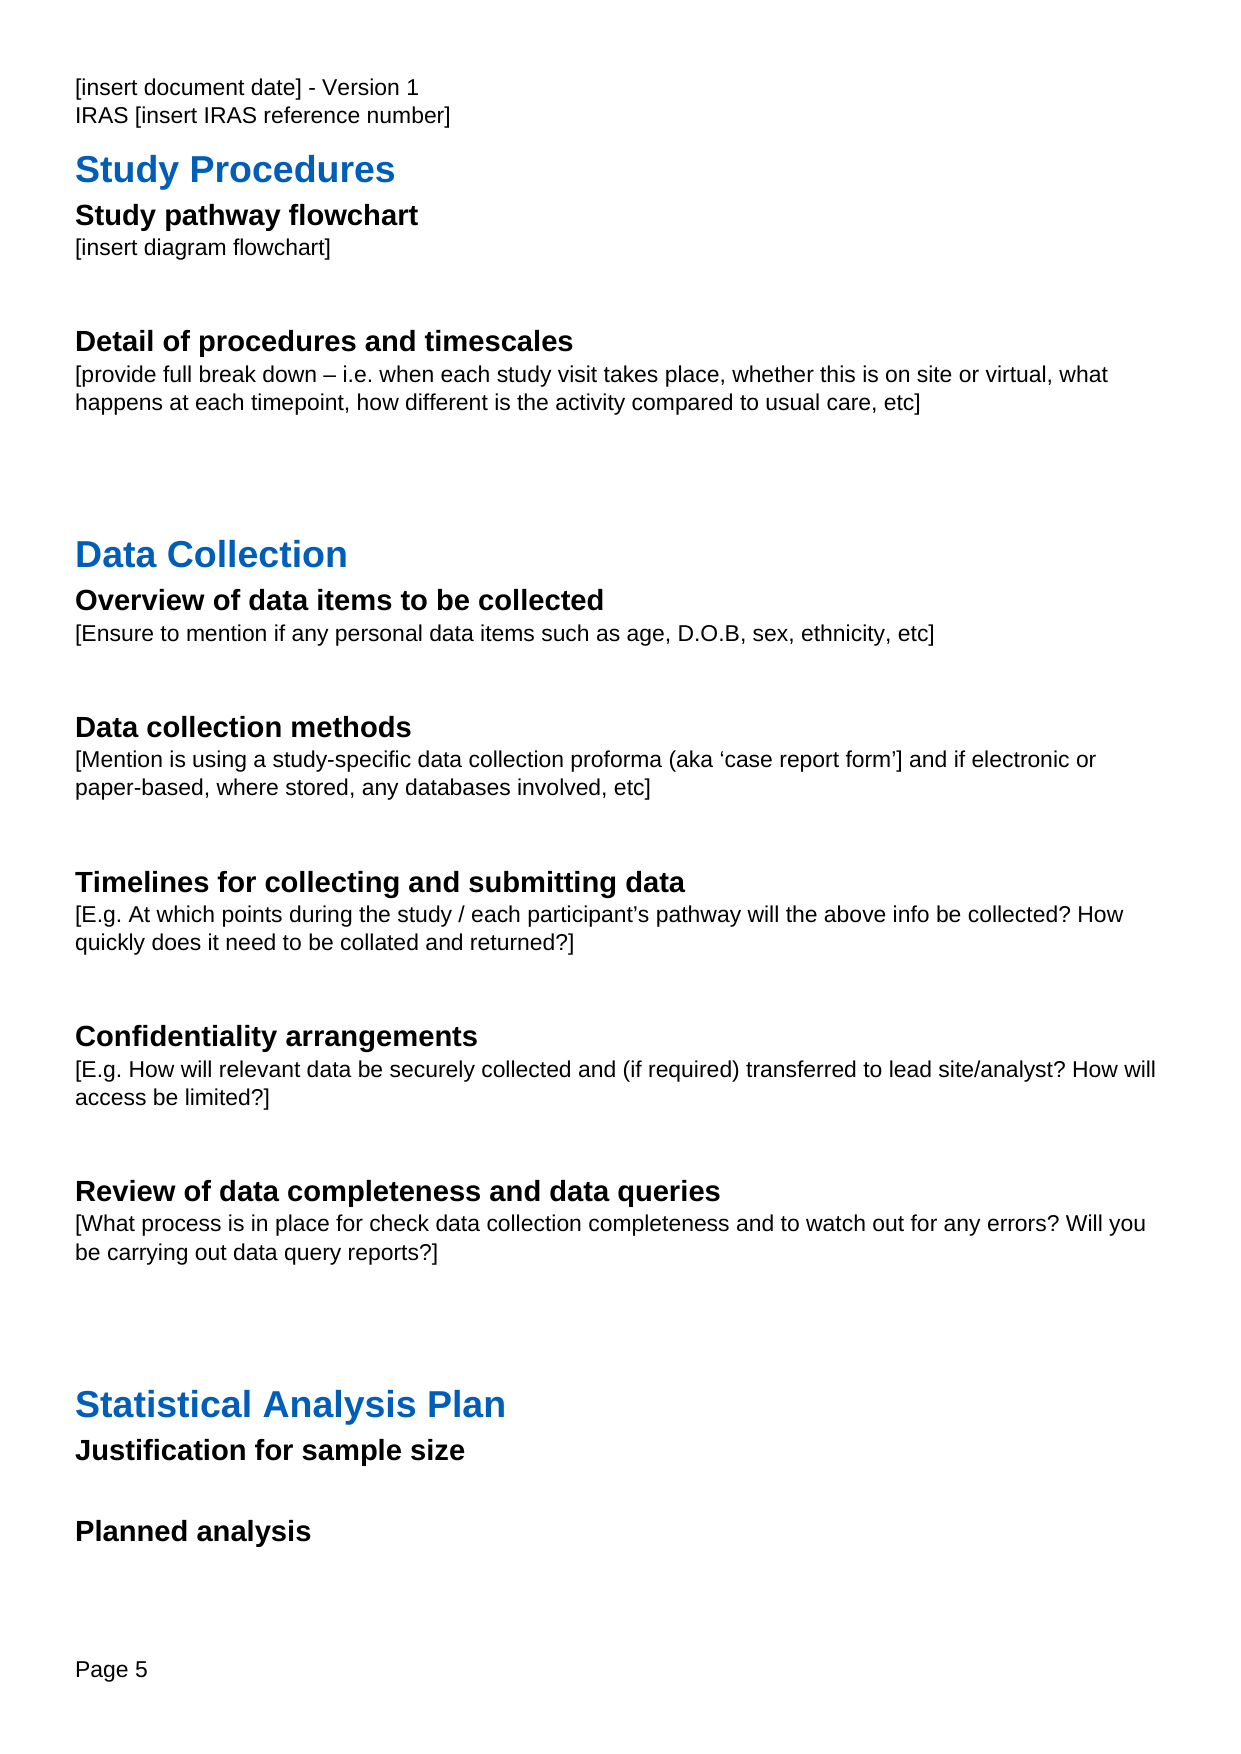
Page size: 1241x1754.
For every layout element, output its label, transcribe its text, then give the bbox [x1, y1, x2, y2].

text [Mention is using a study-specific data collection proforma (aka ‘case report form’] and if electronic or paper-based, where stored, any databases involved, etc] [75, 746, 1165, 801]
text [E.g. How will relevant data be securely collected and (if required) transferred to lead site/analyst? How will access be limited?] [75, 1056, 1165, 1110]
subtitle Overview of data items to be collected [75, 583, 1165, 617]
subtitle Data collection methods [75, 710, 1165, 743]
text [Ensure to mention if any personal data items such as age, D.O.B, sex, ethnicity, etc] [75, 619, 1165, 646]
subtitle Data Collection [75, 533, 1165, 576]
subtitle Planned analysis [75, 1514, 1165, 1548]
subtitle Study Procedures [75, 147, 1165, 191]
text [E.g. At which points during the study / each participant’s pathway will the above info be collected? How quickly does it need to be collated and returned?] [75, 901, 1165, 956]
subtitle Statistical Analysis Plan [75, 1382, 1165, 1426]
subtitle Confidentiality arrangements [75, 1019, 1165, 1053]
subtitle Timelines for collecting and submitting data [75, 864, 1165, 898]
subtitle Detail of procedures and timescales [75, 324, 1165, 358]
subtitle Review of data completeness and data queries [75, 1174, 1165, 1208]
subtitle Justification for sample size [75, 1433, 1165, 1467]
text [What process is in place for check data collection completeness and to watch out for any errors? Will you be carrying out data query reports?] [75, 1210, 1165, 1265]
text [insert diagram flowchart] [75, 234, 1165, 261]
text [provide full break down – i.e. when each study visit takes place, whether this is on site or virtual, what happens at each timepoint, how different is the activity compared to usual care, etc] [75, 361, 1165, 415]
subtitle Study pathway flowchart [75, 198, 1165, 232]
